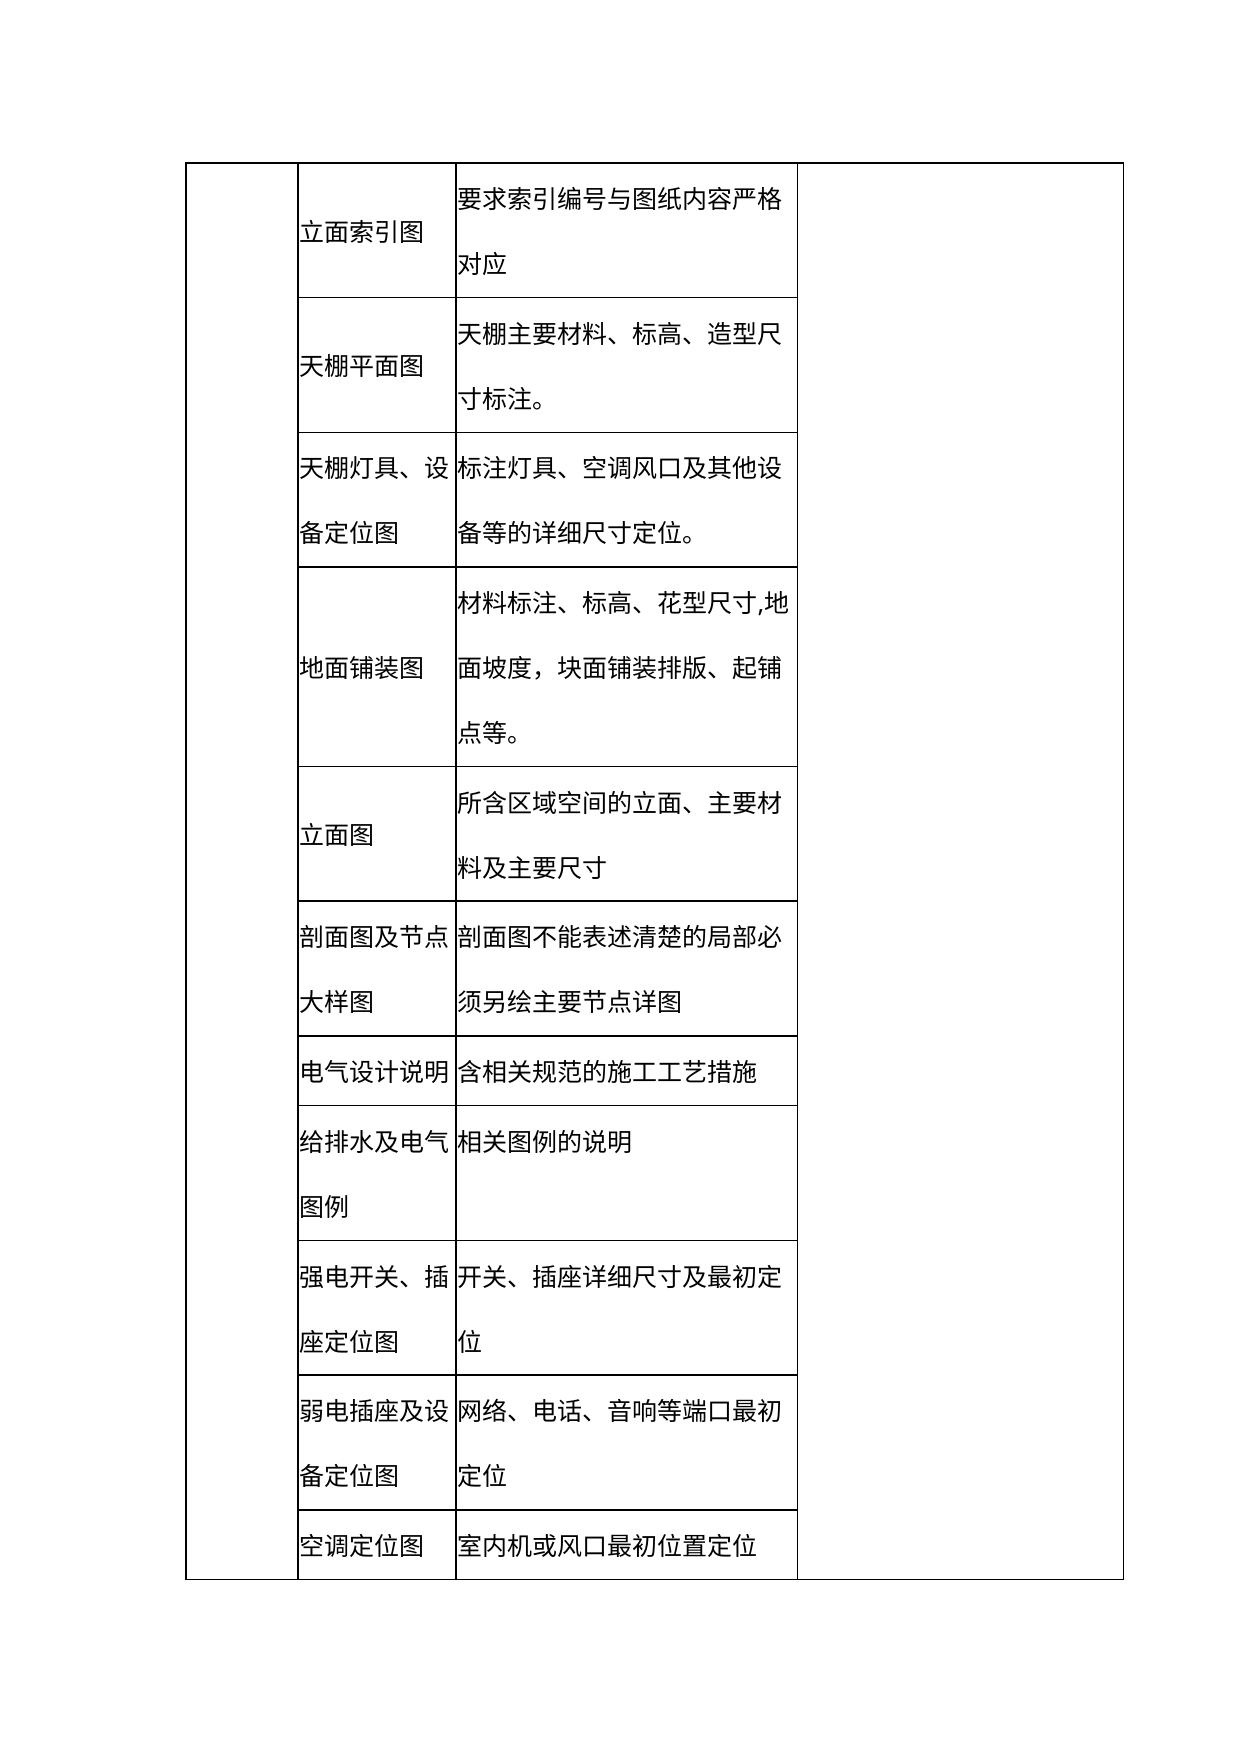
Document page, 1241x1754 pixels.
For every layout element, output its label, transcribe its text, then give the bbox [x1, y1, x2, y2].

table_cell 室内机或风口最初位置定位 [457, 1511, 797, 1578]
table_cell 网络、电话、音响等端口最初定位 [457, 1376, 797, 1509]
table_cell 弱电插座及设备定位图 [299, 1376, 455, 1509]
table_cell 标注灯具、空调风口及其他设备等的详细尺寸定位。 [457, 433, 797, 566]
table_cell 天棚灯具、设备定位图 [299, 433, 455, 566]
table_cell 要求索引编号与图纸内容严格对应 [457, 164, 797, 297]
table_cell 材料标注、标高、花型尺寸,地面坡度，块面铺装排版、起铺点等。 [457, 568, 797, 766]
table_cell 给排水及电气图例 [299, 1106, 455, 1239]
table_cell 剖面图不能表述清楚的局部必须另绘主要节点详图 [457, 902, 797, 1035]
table_cell 天棚平面图 [299, 298, 455, 431]
table_cell 立面图 [299, 767, 455, 900]
table_cell 强电开关、插座定位图 [299, 1241, 455, 1374]
table_cell 所含区域空间的立面、主要材料及主要尺寸 [457, 767, 797, 900]
table_cell 剖面图及节点大样图 [299, 902, 455, 1035]
table_cell 空调定位图 [299, 1511, 455, 1578]
table_cell 开关、插座详细尺寸及最初定位 [457, 1241, 797, 1374]
table_cell 含相关规范的施工工艺措施 [457, 1037, 797, 1105]
table_cell 相关图例的说明 [457, 1106, 797, 1239]
table_cell 天棚主要材料、标高、造型尺寸标注。 [457, 298, 797, 431]
table_cell 电气设计说明 [299, 1037, 455, 1105]
table_cell 立面索引图 [299, 164, 455, 297]
table_cell 地面铺装图 [299, 568, 455, 766]
